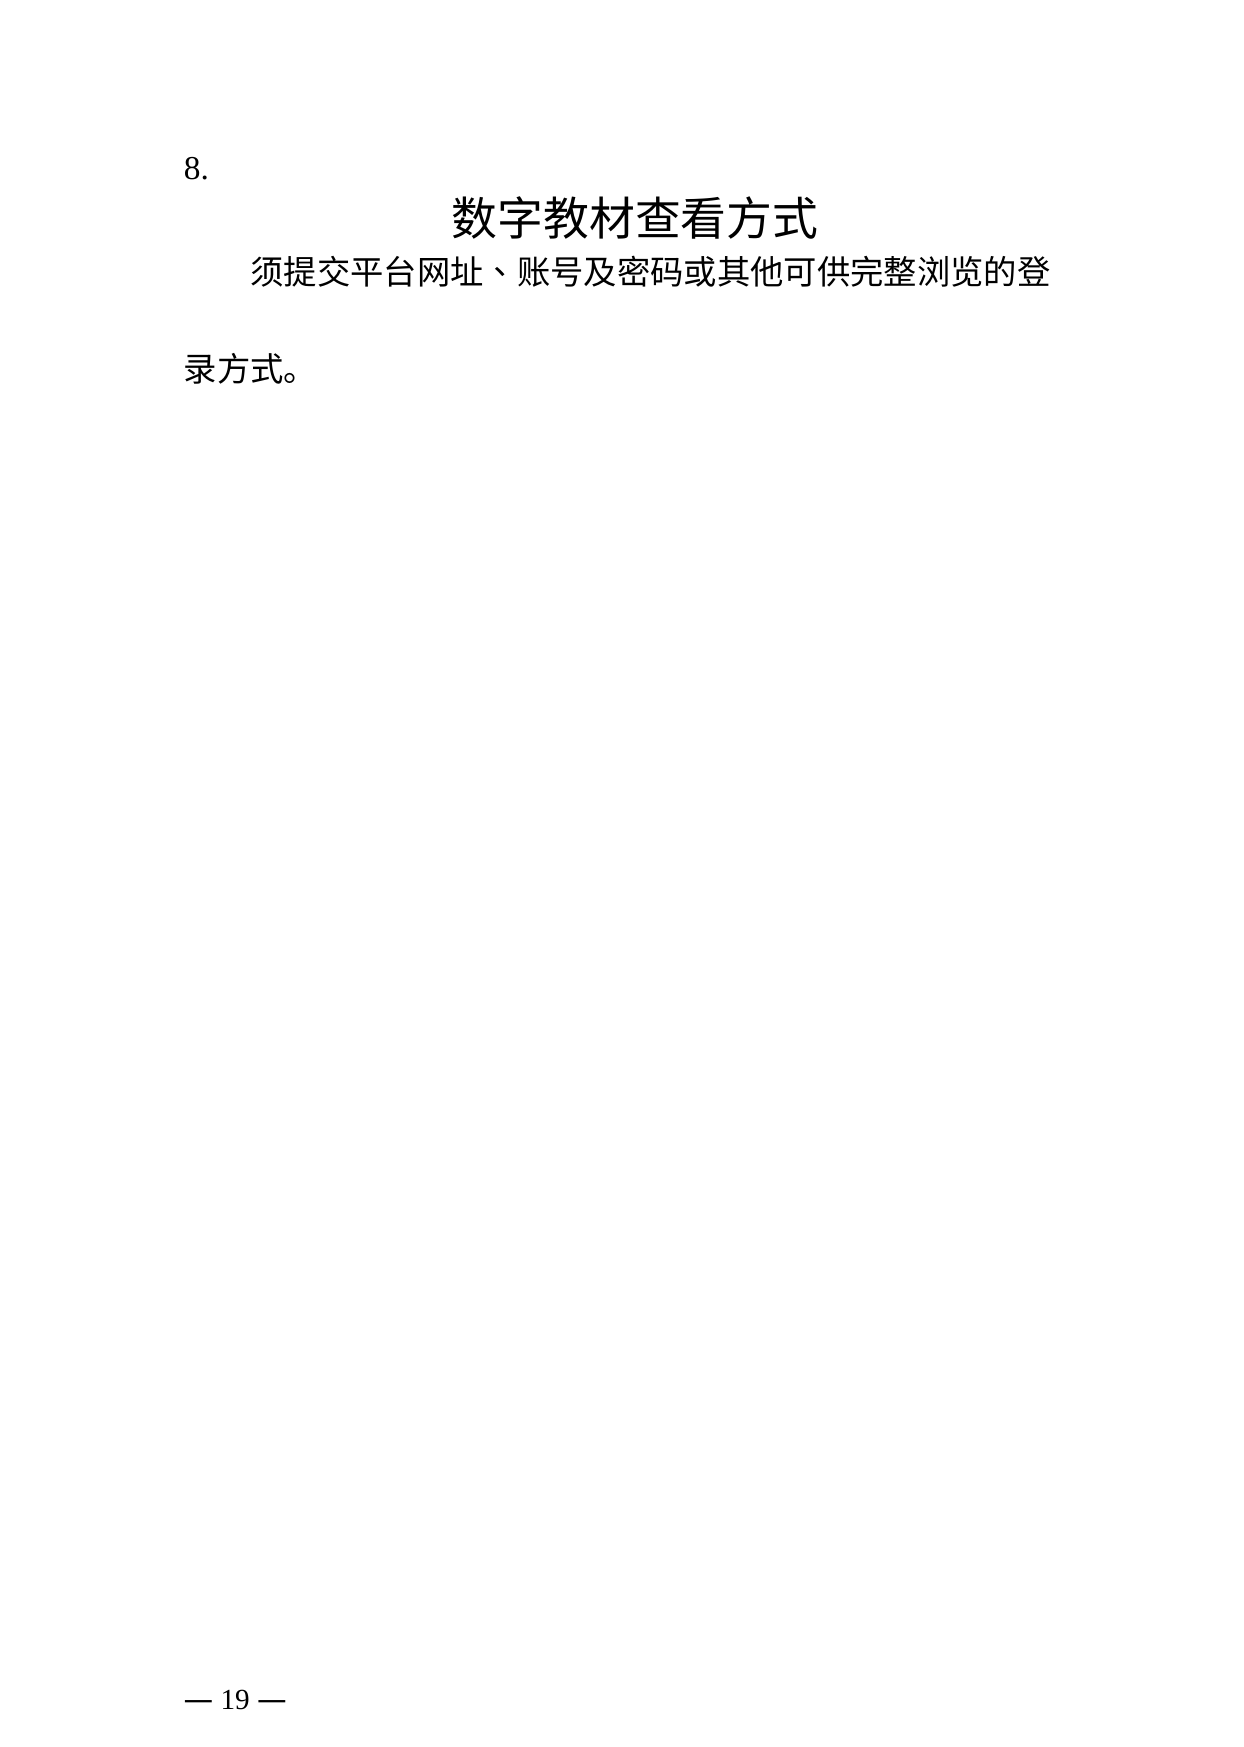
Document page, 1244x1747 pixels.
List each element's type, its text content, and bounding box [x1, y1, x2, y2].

text 须提交平台网址、账号及密码或其他可供完整浏览的登录方式。 [184, 249, 1076, 391]
text 数字教材查看方式 [184, 187, 1086, 249]
text 8. [184, 148, 1086, 187]
